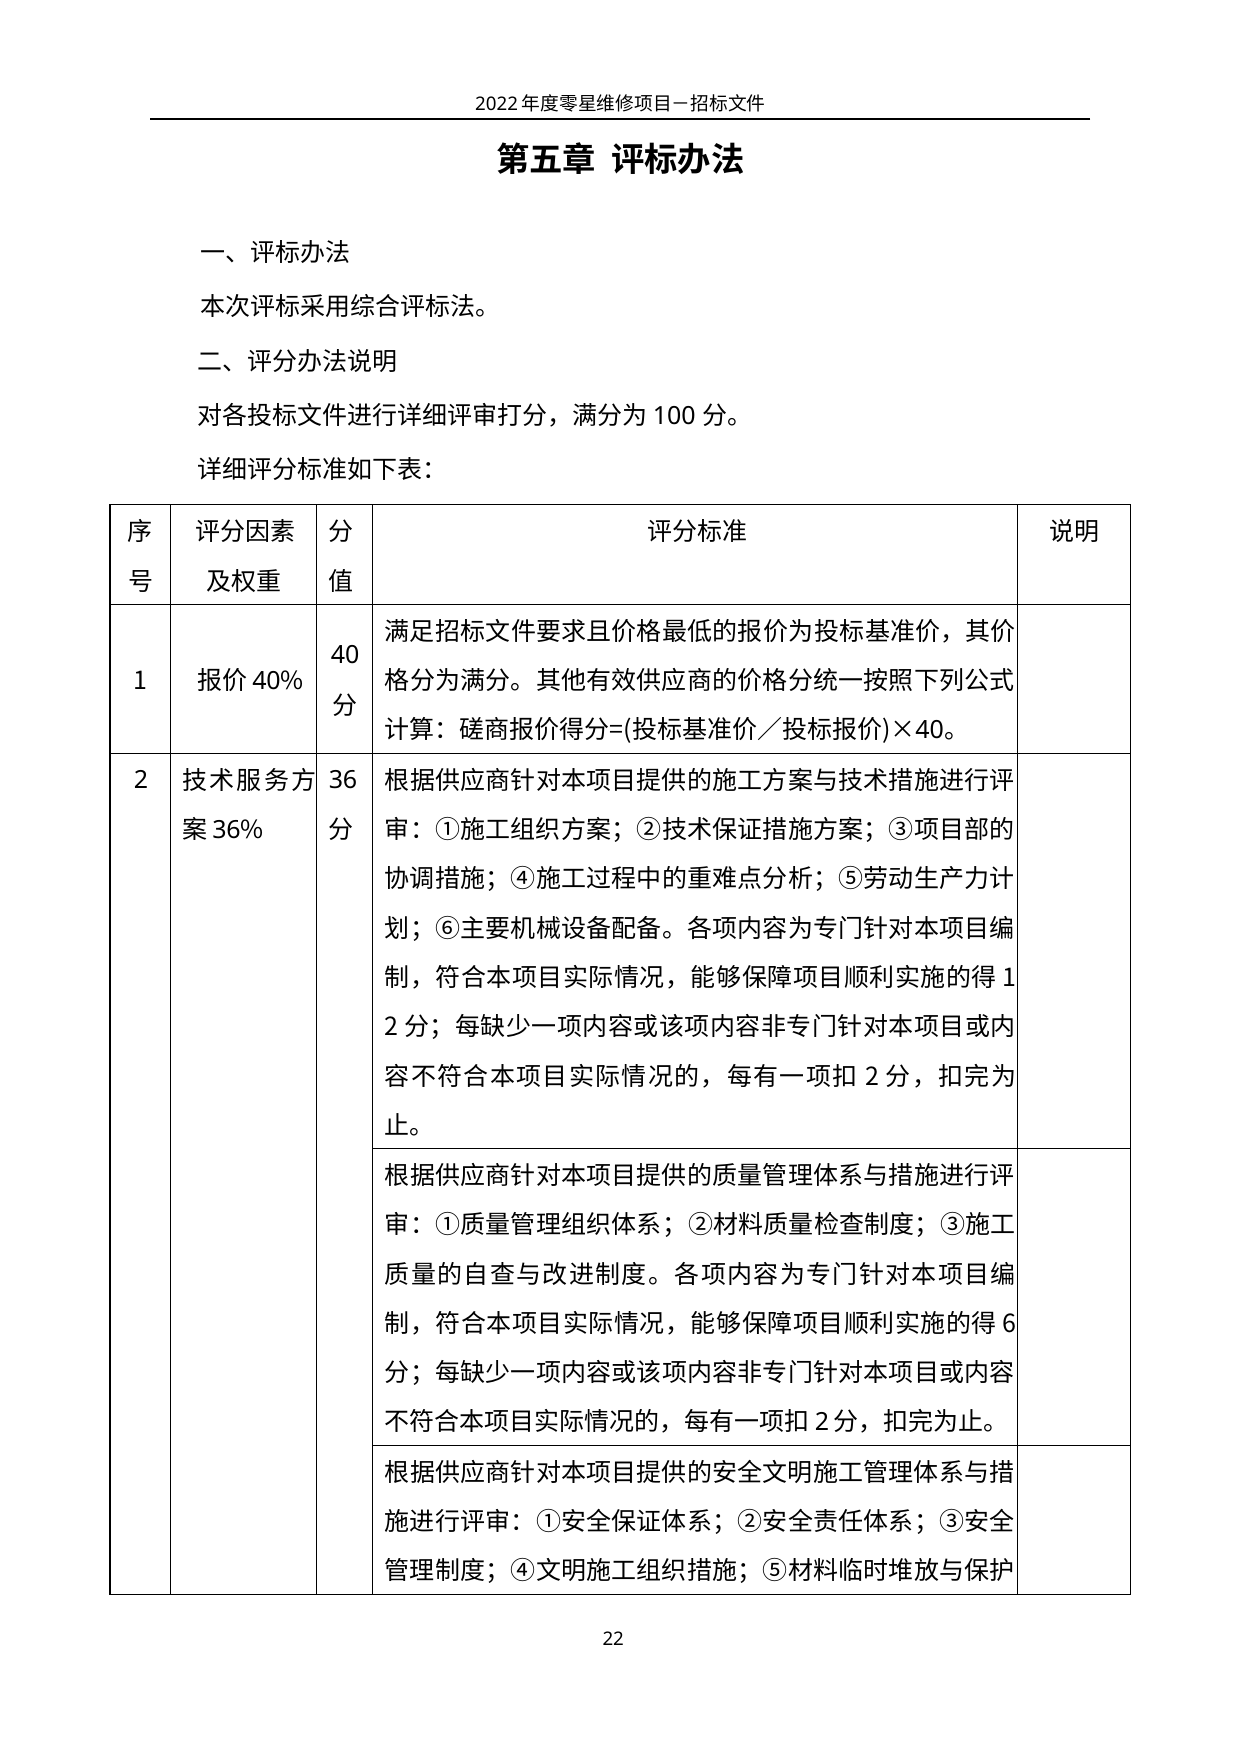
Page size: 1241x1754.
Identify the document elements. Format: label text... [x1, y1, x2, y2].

text 对各投标文件进行详细评审打分，满分为 100 分。 [150, 396, 1090, 432]
table_cell 2 [111, 754, 170, 1593]
table_cell 根据供应商针对本项目提供的施工方案与技术措施进行评审：①施工组织方案；②技术保证措施方案；③项目部的协调措施；④施工过程中的重难点分析；⑤劳动生产力计划；⑥主要机械设备配备。各项内容为专门针对本项目编制，符合本项目实际情况，能够保障项目顺利实施的得12分；每缺少一项内容或该项内容非专门针对本项目或内容不符合本项目实际情况的，每有一项扣2分，扣完为止。 [373, 754, 1017, 1148]
table_cell [1018, 754, 1130, 1148]
text 详细评分标准如下表： [150, 450, 1090, 486]
table_header 评分因素 及权重 [171, 505, 316, 604]
text 一、评标办法 [150, 232, 1090, 269]
table_cell [1018, 1446, 1130, 1593]
table_cell 技术服务方案36% [171, 754, 316, 1593]
table_cell 报价40% [171, 605, 316, 753]
table_cell [1018, 605, 1130, 753]
table_cell 36分 [317, 754, 372, 1593]
table_cell 40分 [317, 605, 372, 753]
table_cell [1018, 1149, 1130, 1445]
text 二、评分办法说明 [150, 341, 1090, 377]
table_header 序 号 [111, 505, 170, 604]
text 本次评标采用综合评标法。 [200, 287, 1090, 323]
table_cell 根据供应商针对本项目提供的质量管理体系与措施进行评审：①质量管理组织体系；②材料质量检查制度；③施工质量的自查与改进制度。各项内容为专门针对本项目编制，符合本项目实际情况，能够保障项目顺利实施的得6分；每缺少一项内容或该项内容非专门针对本项目或内容不符合本项目实际情况的，每有一项扣2分，扣完为止。 [373, 1149, 1017, 1445]
table_header 评分标准 [373, 505, 1017, 604]
table_cell 1 [111, 605, 170, 753]
table_cell 满足招标文件要求且价格最低的报价为投标基准价，其价格分为满分。其他有效供应商的价格分统一按照下列公式计算：磋商报价得分=(投标基准价／投标报价)×40。 [373, 605, 1017, 753]
table_header 说明 [1018, 505, 1130, 604]
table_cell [373, 1446, 1017, 1593]
subtitle 第五章 评标办法 [150, 133, 1090, 181]
table_header 分 值 [317, 505, 372, 604]
